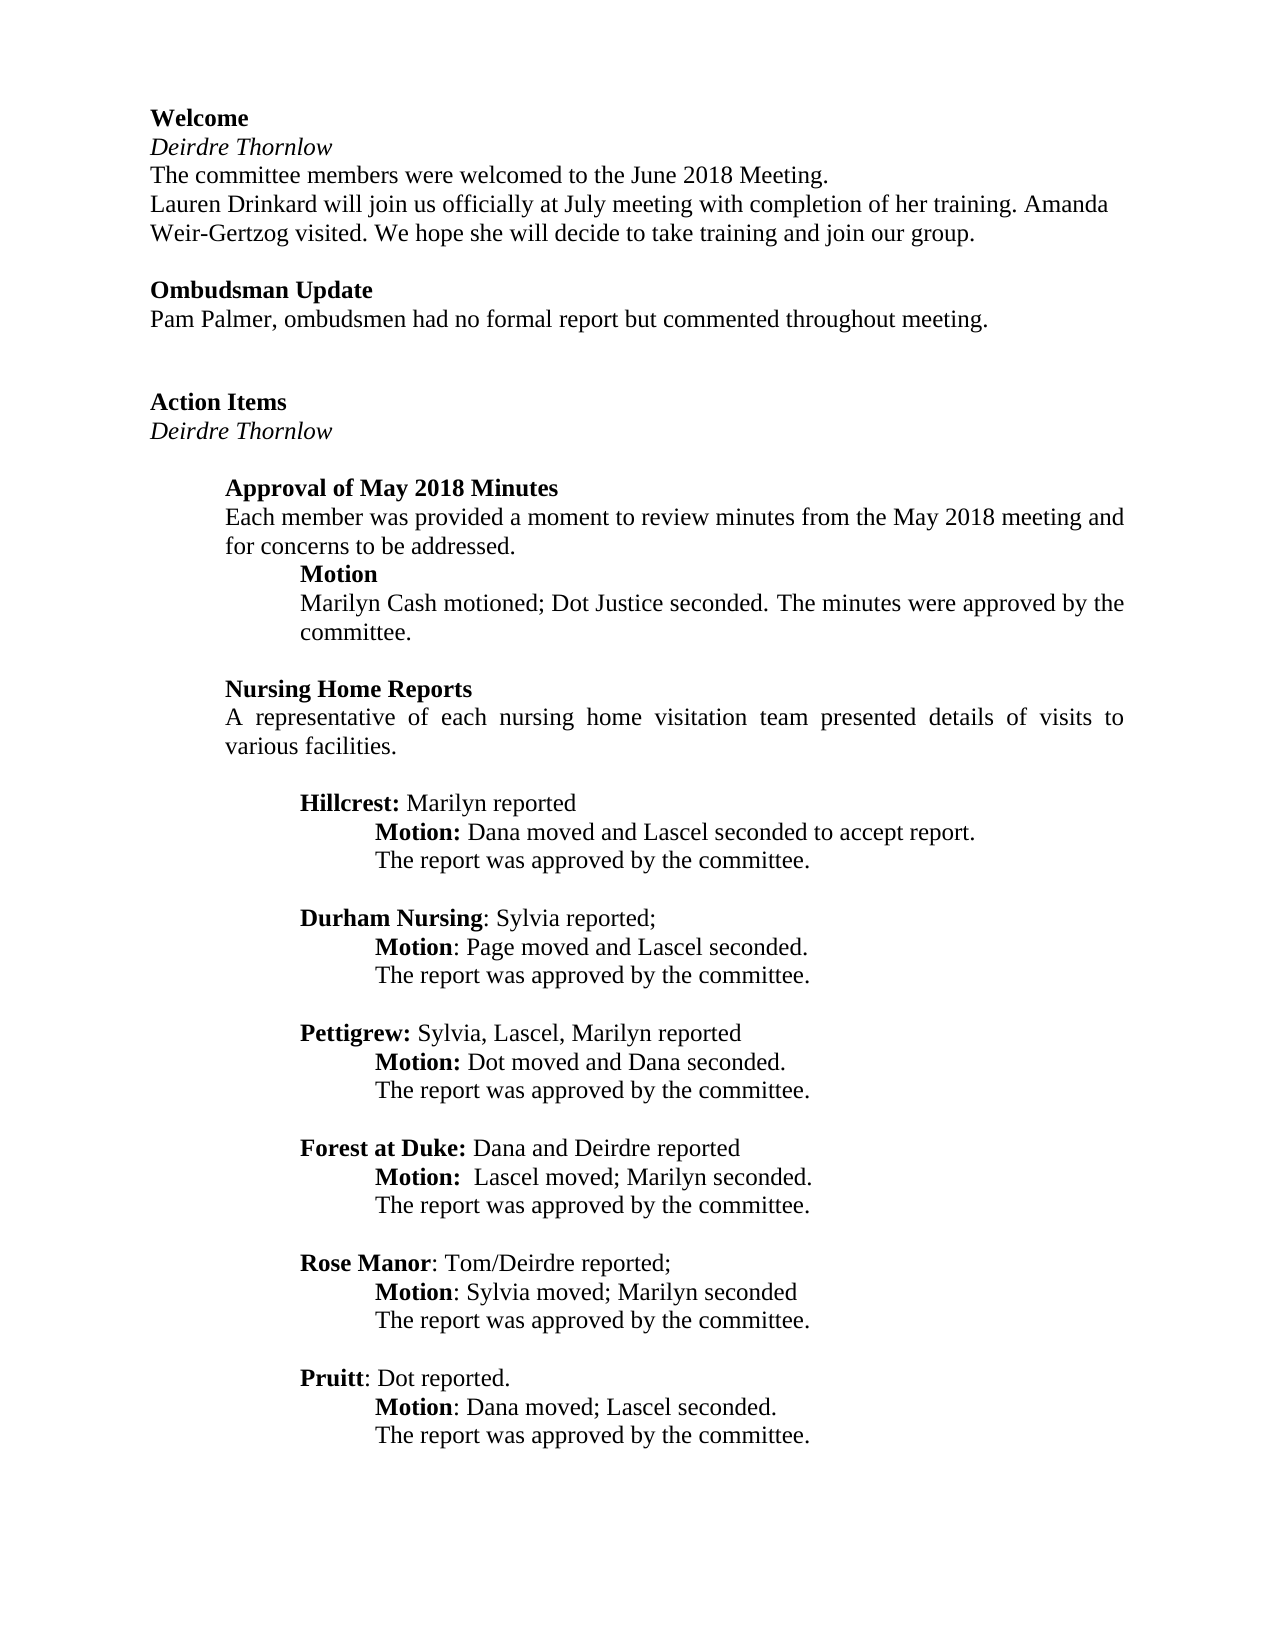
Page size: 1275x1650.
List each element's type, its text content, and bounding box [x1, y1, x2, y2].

text Ombudsman Update [150, 276, 1125, 304]
text The committee members were welcomed to the June 2018 Meeting. [150, 161, 1125, 189]
text Motion: Dana moved; Lascel seconded. [300, 1392, 1125, 1421]
text Lauren Drinkard will join us officially at July meeting with completion of her training. Amanda Weir-Gertzog visited. We hope she will decide to take training and join our group. [150, 189, 1125, 247]
text Nursing Home Reports [150, 674, 1125, 702]
text The report was approved by the committee. [300, 846, 1125, 874]
text Pettigrew: Sylvia, Lascel, Marilyn reported [225, 1018, 1125, 1047]
text Welcome [150, 103, 1125, 132]
text Deirdre Thornlow [150, 416, 1125, 444]
text Marilyn Cash motioned; Dot Justice seconded. The minutes were approved by the committee. [300, 588, 1125, 646]
text Each member was provided a moment to review minutes from the May 2018 meeting and for concerns to be addressed. [225, 502, 1125, 559]
text Rose Manor: Tom/Deirdre reported; [225, 1248, 1125, 1277]
text A representative of each nursing home visitation team presented details of visits to various facilities. [225, 702, 1125, 760]
text The report was approved by the committee. [300, 961, 1125, 989]
text Motion: Sylvia moved; Marilyn seconded [300, 1277, 1125, 1306]
text The report was approved by the committee. [300, 1076, 1125, 1104]
text Approval of May 2018 Minutes [150, 473, 1125, 502]
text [300, 1306, 1125, 1334]
text Deirdre Thornlow [150, 132, 1125, 161]
text Forest at Duke: Dana and Deirdre reported [225, 1133, 1125, 1162]
text Motion: Page moved and Lascel seconded. [300, 932, 1125, 961]
text Hillcrest: Marilyn reported [225, 788, 1125, 817]
text Action Items [150, 387, 1125, 416]
text Durham Nursing: Sylvia reported; [300, 903, 1125, 932]
text The report was approved by the committee. [300, 1191, 1125, 1219]
text Motion [300, 559, 1125, 588]
text Pam Palmer, ombudsmen had no formal report but commented throughout meeting. [150, 304, 1125, 333]
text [300, 1421, 1125, 1449]
text Motion: Dot moved and Dana seconded. [300, 1047, 1125, 1076]
text Motion: Dana moved and Lascel seconded to accept report. [300, 817, 1125, 846]
text Motion: Lascel moved; Marilyn seconded. [300, 1162, 1125, 1191]
text Pruitt: Dot reported. [225, 1363, 1125, 1392]
